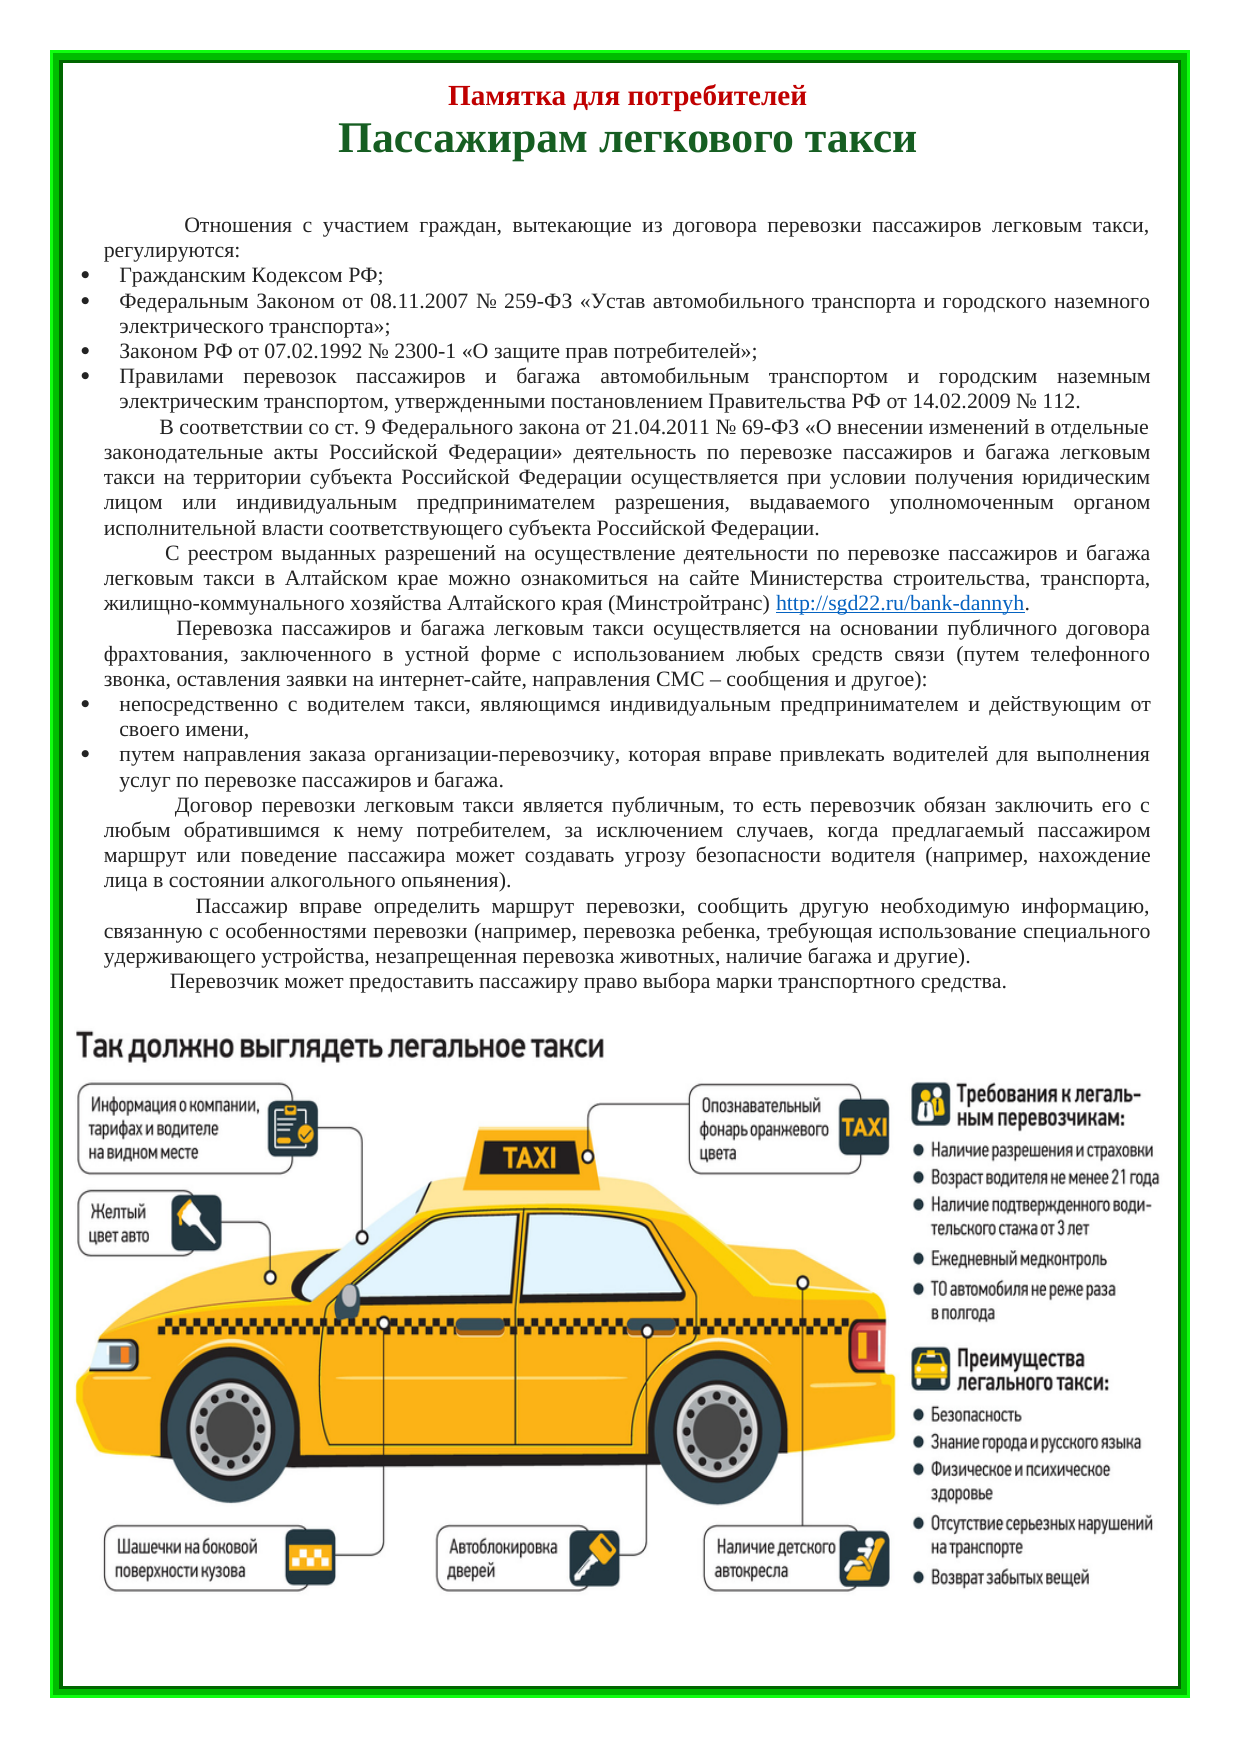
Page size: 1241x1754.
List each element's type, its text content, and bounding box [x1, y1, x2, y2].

list непосредственно с водителем такси, являющимся индивидуальным предпринимателем и действующим от своего имени, [82, 691, 1152, 741]
list путем направления заказа организации-перевозчику, которая вправе привлекать водителей для выполнения услуг по перевозке пассажиров и багажа. [82, 741, 1152, 792]
text Отношения с участием граждан, вытекающие из договора перевозки пассажиров легковым такси, регулируются: [103, 212, 1152, 262]
text В соответствии со ст. 9 Федерального закона от 21.04.2011 № 69-ФЗ «О внесении изменений в отдельные законодательные акты Российской Федерации» деятельность по перевозке пассажиров и багажа легковым такси на территории субъекта Российской Федерации осуществляется при условии получения юридическим лицом или индивидуальным предпринимателем разрешения, выдаваемого уполномоченным органом исполнительной власти соответствующего субъекта Российской Федерации. [103, 414, 1152, 540]
list Правилами перевозок пассажиров и багажа автомобильным транспортом и городским наземным электрическим транспортом, утвержденными постановлением Правительства РФ от 14.02.2009 № 112. [82, 363, 1152, 414]
list Федеральным Законом от 08.11.2007 № 259-ФЗ «Устав автомобильного транспорта и городского наземного электрического транспорта»; [82, 288, 1152, 338]
text Перевозка пассажиров и багажа легковым такси осуществляется на основании публичного договора фрахтования, заключенного в устной форме с использованием любых средств связи (путем телефонного звонка, оставления заявки на интернет-сайте, направления СМС – сообщения и другое): [103, 615, 1152, 691]
text Пассажир вправе определить маршрут перевозки, сообщить другую необходимую информацию, связанную с особенностями перевозки (например, перевозка ребенка, требующая использование специального удерживающего устройства, незапрещенная перевозка животных, наличие багажа и другие). [103, 893, 1152, 968]
picture [73, 1021, 1168, 1603]
text Памятка для потребителей [103, 78, 1152, 111]
text С реестром выданных разрешений на осуществление деятельности по перевозке пассажиров и багажа легковым такси в Алтайском крае можно ознакомиться на сайте Министерства строительства, транспорта, жилищно-коммунального хозяйства Алтайского края (Минстройтранс) http://sgd22.ru/bank-dannyh. [103, 540, 1152, 615]
text Перевозчик может предоставить пассажиру право выбора марки транспортного средства. [103, 968, 1152, 993]
list Законом РФ от 07.02.1992 № 2300-1 «О защите прав потребителей»; [82, 338, 1152, 363]
list Гражданским Кодексом РФ; [82, 262, 1152, 288]
text Пассажирам легкового такси [103, 111, 1152, 162]
text Договор перевозки легковым такси является публичным, то есть перевозчик обязан заключить его с любым обратившимся к нему потребителем, за исключением случаев, когда предлагаемый пассажиром маршрут или поведение пассажира может создавать угрозу безопасности водителя (например, нахождение лица в состоянии алкогольного опьянения). [103, 792, 1152, 893]
